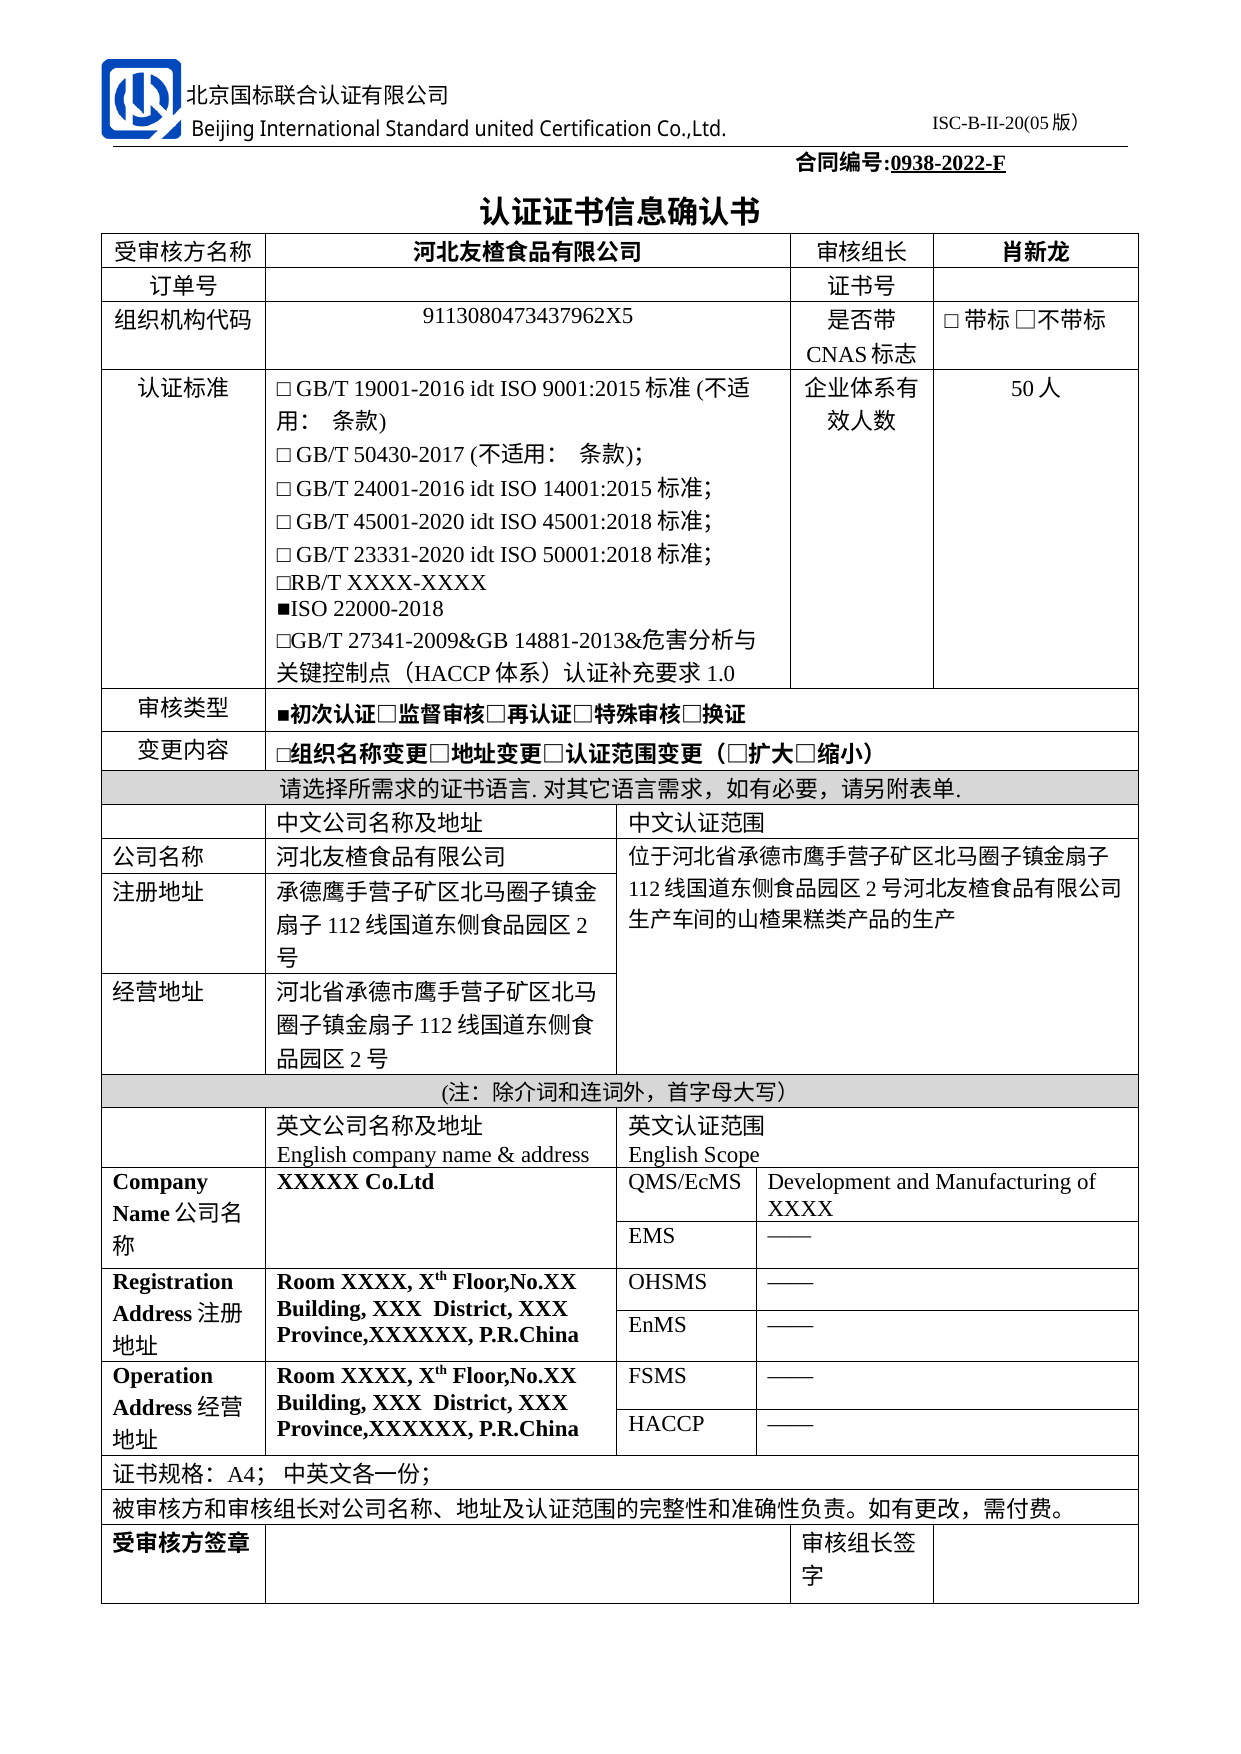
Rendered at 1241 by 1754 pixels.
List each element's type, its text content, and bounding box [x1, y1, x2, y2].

text 合同编号:0938-2022-F [112, 150, 1128, 175]
table_cell 被审核方和审核组长对公司名称、地址及认证范围的完整性和准确性负责。如有更改，需付费。 [102, 1490, 1138, 1524]
table_cell 审核类型 [102, 689, 265, 731]
text 认证证书信息确认书 [112, 187, 1128, 233]
table_header 受审核方名称 [102, 234, 265, 267]
table_cell 中文认证范围 [617, 805, 1138, 838]
table_cell (注：除介词和连词外，首字母大写） [102, 1075, 1138, 1107]
table_cell FSMS [617, 1362, 756, 1409]
table_cell Development and Manufacturing of XXXX [757, 1168, 1138, 1221]
table_cell 受审核方签章 [102, 1525, 265, 1603]
table_cell 订单号 [102, 268, 265, 301]
table_cell —— [757, 1362, 1138, 1409]
table_cell —— [757, 1410, 1138, 1455]
table_cell 河北省承德市鹰手营子矿区北马圈子镇金扇子112线国道东侧食品园区2号 [266, 974, 616, 1074]
table_cell 组织机构代码 [102, 302, 265, 369]
table_cell Room XXXX, Xth Floor,No.XX Building, XXX District, XXX Province,XXXXXX, P.R.China [266, 1362, 616, 1455]
table_cell 位于河北省承德市鹰手营子矿区北马圈子镇金扇子112线国道东侧食品园区2号河北友楂食品有限公司生产车间的山楂果糕类产品的生产 [617, 839, 1138, 1074]
table_cell □ GB/T 19001-2016 idt ISO 9001:2015标准 (不适用： 条款) □ GB/T 50430-2017 (不适用： 条款)； □ GB/T 24001-2016 idt ISO 14001:2015标准； □ GB/T 45001-2020 idt ISO 45001:2018标准； □ GB/T 23331-2020 idt ISO 50001:2018标准； □RB/T XXXX-XXXX ■ISO 22000-2018 □GB/T 27341-2009&GB 14881-2013&危害分析与关键控制点（HACCP体系）认证补充要求 1.0 [266, 370, 790, 688]
table_cell 变更内容 [102, 732, 265, 769]
table_cell EMS [617, 1222, 756, 1267]
table_cell [102, 1108, 265, 1167]
table_cell 经营地址 [102, 974, 265, 1074]
table_cell 证书号 [791, 268, 933, 301]
table_cell 公司名称 [102, 839, 265, 872]
table_cell XXXXX Co.Ltd [266, 1168, 616, 1267]
picture [101, 59, 182, 139]
table_header 河北友楂食品有限公司 [266, 234, 790, 267]
table_cell □组织名称变更□地址变更□认证范围变更（□扩大□缩小） [266, 732, 1138, 769]
table_cell Registration Address注册地址 [102, 1269, 265, 1361]
table_header 肖新龙 [934, 234, 1138, 267]
table_cell QMS/EcMS [617, 1168, 756, 1221]
table_cell 是否带CNAS标志 [791, 302, 933, 369]
table_cell OHSMS [617, 1269, 756, 1310]
table_cell [266, 1525, 790, 1603]
table_cell Company Name公司名称 [102, 1168, 265, 1267]
table_cell EnMS [617, 1311, 756, 1361]
table_cell 注册地址 [102, 874, 265, 973]
table_cell □ 带标 □不带标 [934, 302, 1138, 369]
table_cell 50人 [934, 370, 1138, 688]
table_cell [934, 268, 1138, 301]
table_cell [102, 805, 265, 838]
table_cell 认证标准 [102, 370, 265, 688]
table_cell 中文公司名称及地址 [266, 805, 616, 838]
table_cell 企业体系有效人数 [791, 370, 933, 688]
table_cell 英文认证范围 English Scope [617, 1108, 1138, 1167]
table_cell [266, 268, 790, 301]
table_cell 证书规格：A4； 中英文各一份； [102, 1456, 1138, 1489]
table_cell 审核组长签字 [791, 1525, 933, 1603]
table_cell [934, 1525, 1138, 1603]
table_cell 请选择所需求的证书语言. 对其它语言需求，如有必要，请另附表单. [102, 771, 1138, 804]
table_cell —— [757, 1269, 1138, 1310]
table_cell Room XXXX, Xth Floor,No.XX Building, XXX District, XXX Province,XXXXXX, P.R.China [266, 1269, 616, 1361]
table_header 审核组长 [791, 234, 933, 267]
table_cell 9113080473437962X5 [266, 302, 790, 369]
table_cell —— [757, 1311, 1138, 1361]
table_cell HACCP [617, 1410, 756, 1455]
table_cell ■初次认证□监督审核□再认证□特殊审核□换证 [266, 689, 1138, 731]
table_cell Operation Address经营地址 [102, 1362, 265, 1455]
table_cell 河北友楂食品有限公司 [266, 839, 616, 872]
table_cell —— [757, 1222, 1138, 1267]
table_cell 英文公司名称及地址 English company name & address [266, 1108, 616, 1167]
table_cell 承德鹰手营子矿区北马圈子镇金扇子112线国道东侧食品园区2号 [266, 874, 616, 973]
